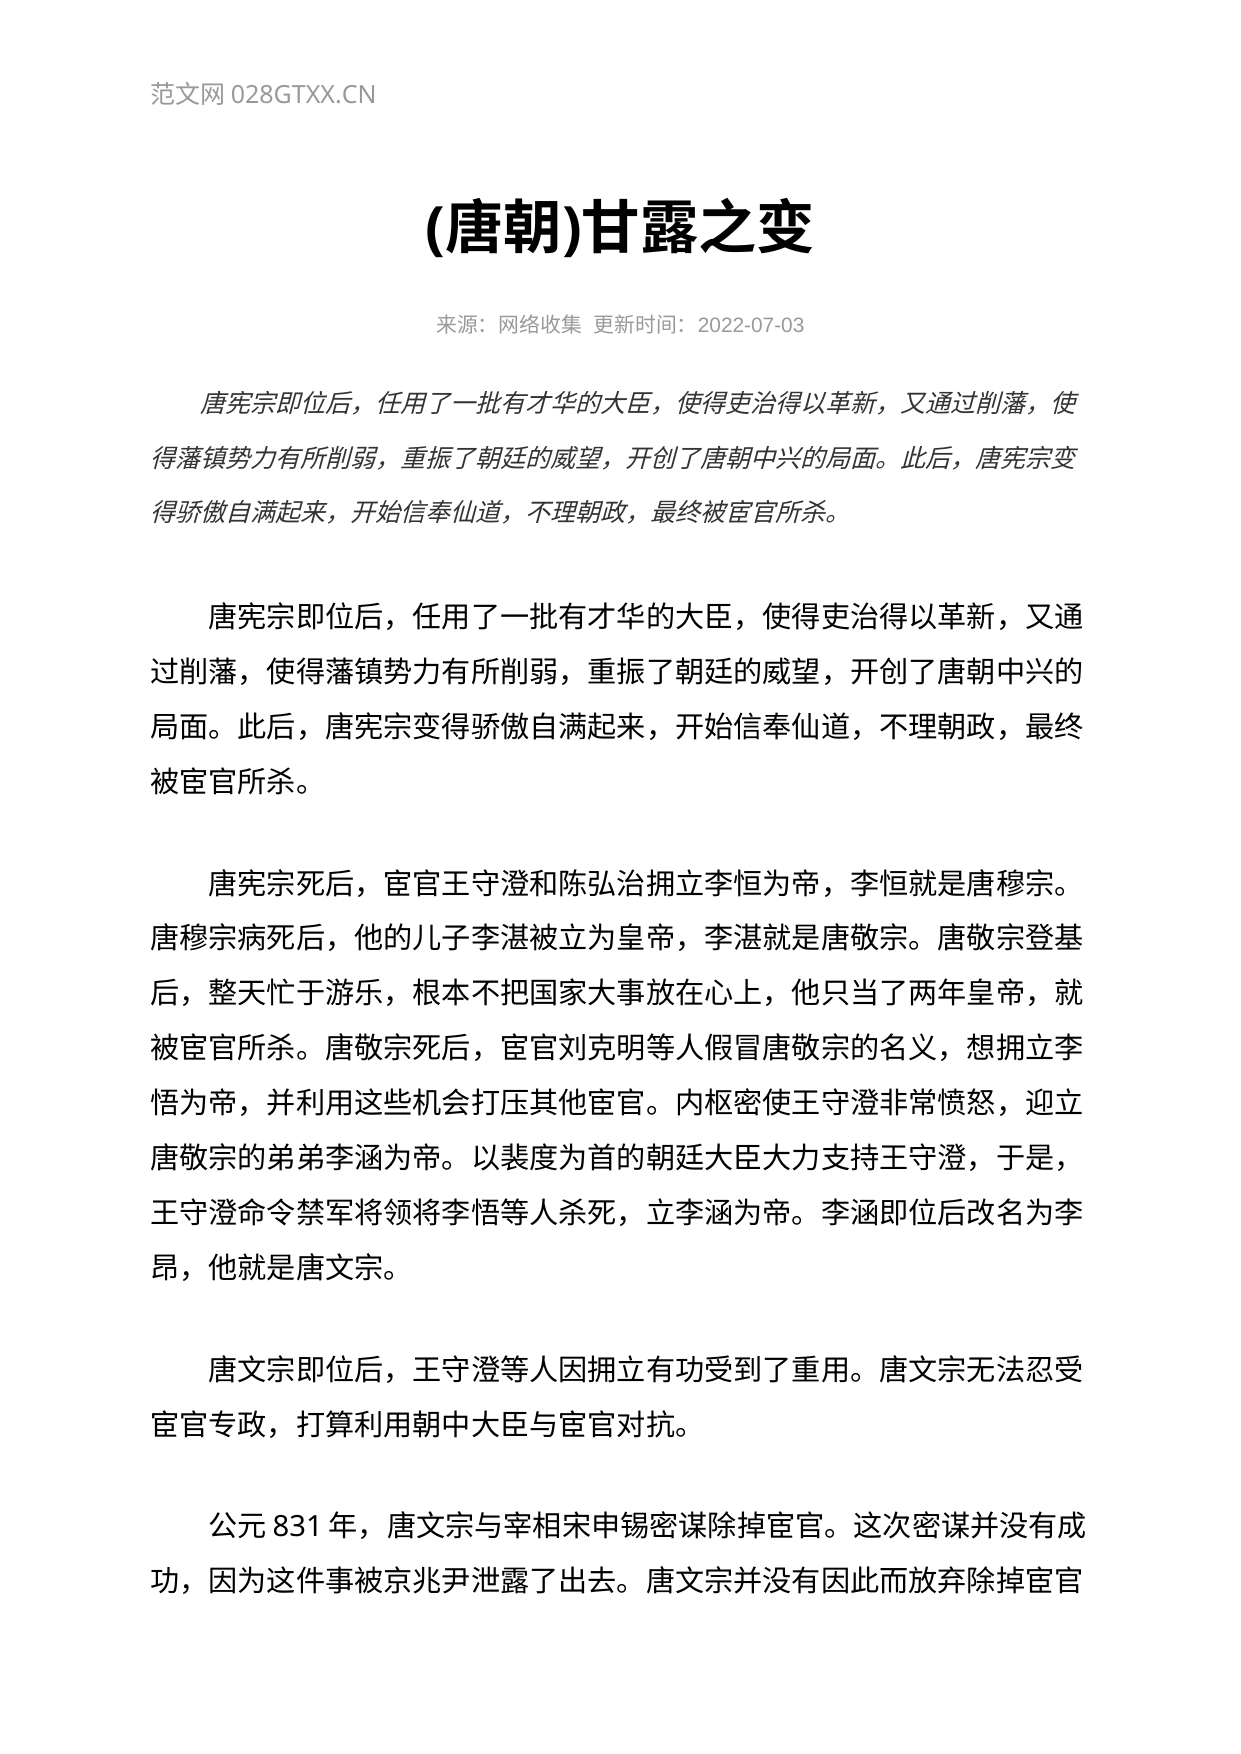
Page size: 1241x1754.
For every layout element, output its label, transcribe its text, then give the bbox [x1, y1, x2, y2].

text 唐宪宗死后，宦官王守澄和陈弘治拥立李恒为帝，李恒就是唐穆宗。唐穆宗病死后，他的儿子李湛被立为皇帝，李湛就是唐敬宗。唐敬宗登基后，整天忙于游乐，根本不把国家大事放在心上，他只当了两年皇帝，就被宦官所杀。唐敬宗死后，宦官刘克明等人假冒唐敬宗的名义，想拥立李悟为帝，并利用这些机会打压其他宦官。内枢密使王守澄非常愤怒，迎立唐敬宗的弟弟李涵为帝。以裴度为首的朝廷大臣大力支持王守澄，于是，王守澄命令禁军将领将李悟等人杀死，立李涵为帝。李涵即位后改名为李昂，他就是唐文宗。 [150, 860, 1090, 1287]
text 来源：网络收集 更新时间：2022-07-03 [150, 313, 1090, 337]
text 唐宪宗即位后，任用了一批有才华的大臣，使得吏治得以革新，又通过削藩，使得藩镇势力有所削弱，重振了朝廷的威望，开创了唐朝中兴的局面。此后，唐宪宗变得骄傲自满起来，开始信奉仙道，不理朝政，最终被宦官所杀。 [150, 384, 1090, 529]
subtitle (唐朝)甘露之变 [150, 181, 1090, 266]
text 唐文宗即位后，王守澄等人因拥立有功受到了重用。唐文宗无法忍受宦官专政，打算利用朝中大臣与宦官对抗。 [150, 1346, 1090, 1443]
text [150, 1503, 1090, 1600]
text 唐宪宗即位后，任用了一批有才华的大臣，使得吏治得以革新，又通过削藩，使得藩镇势力有所削弱，重振了朝廷的威望，开创了唐朝中兴的局面。此后，唐宪宗变得骄傲自满起来，开始信奉仙道，不理朝政，最终被宦官所杀。 [150, 594, 1090, 801]
